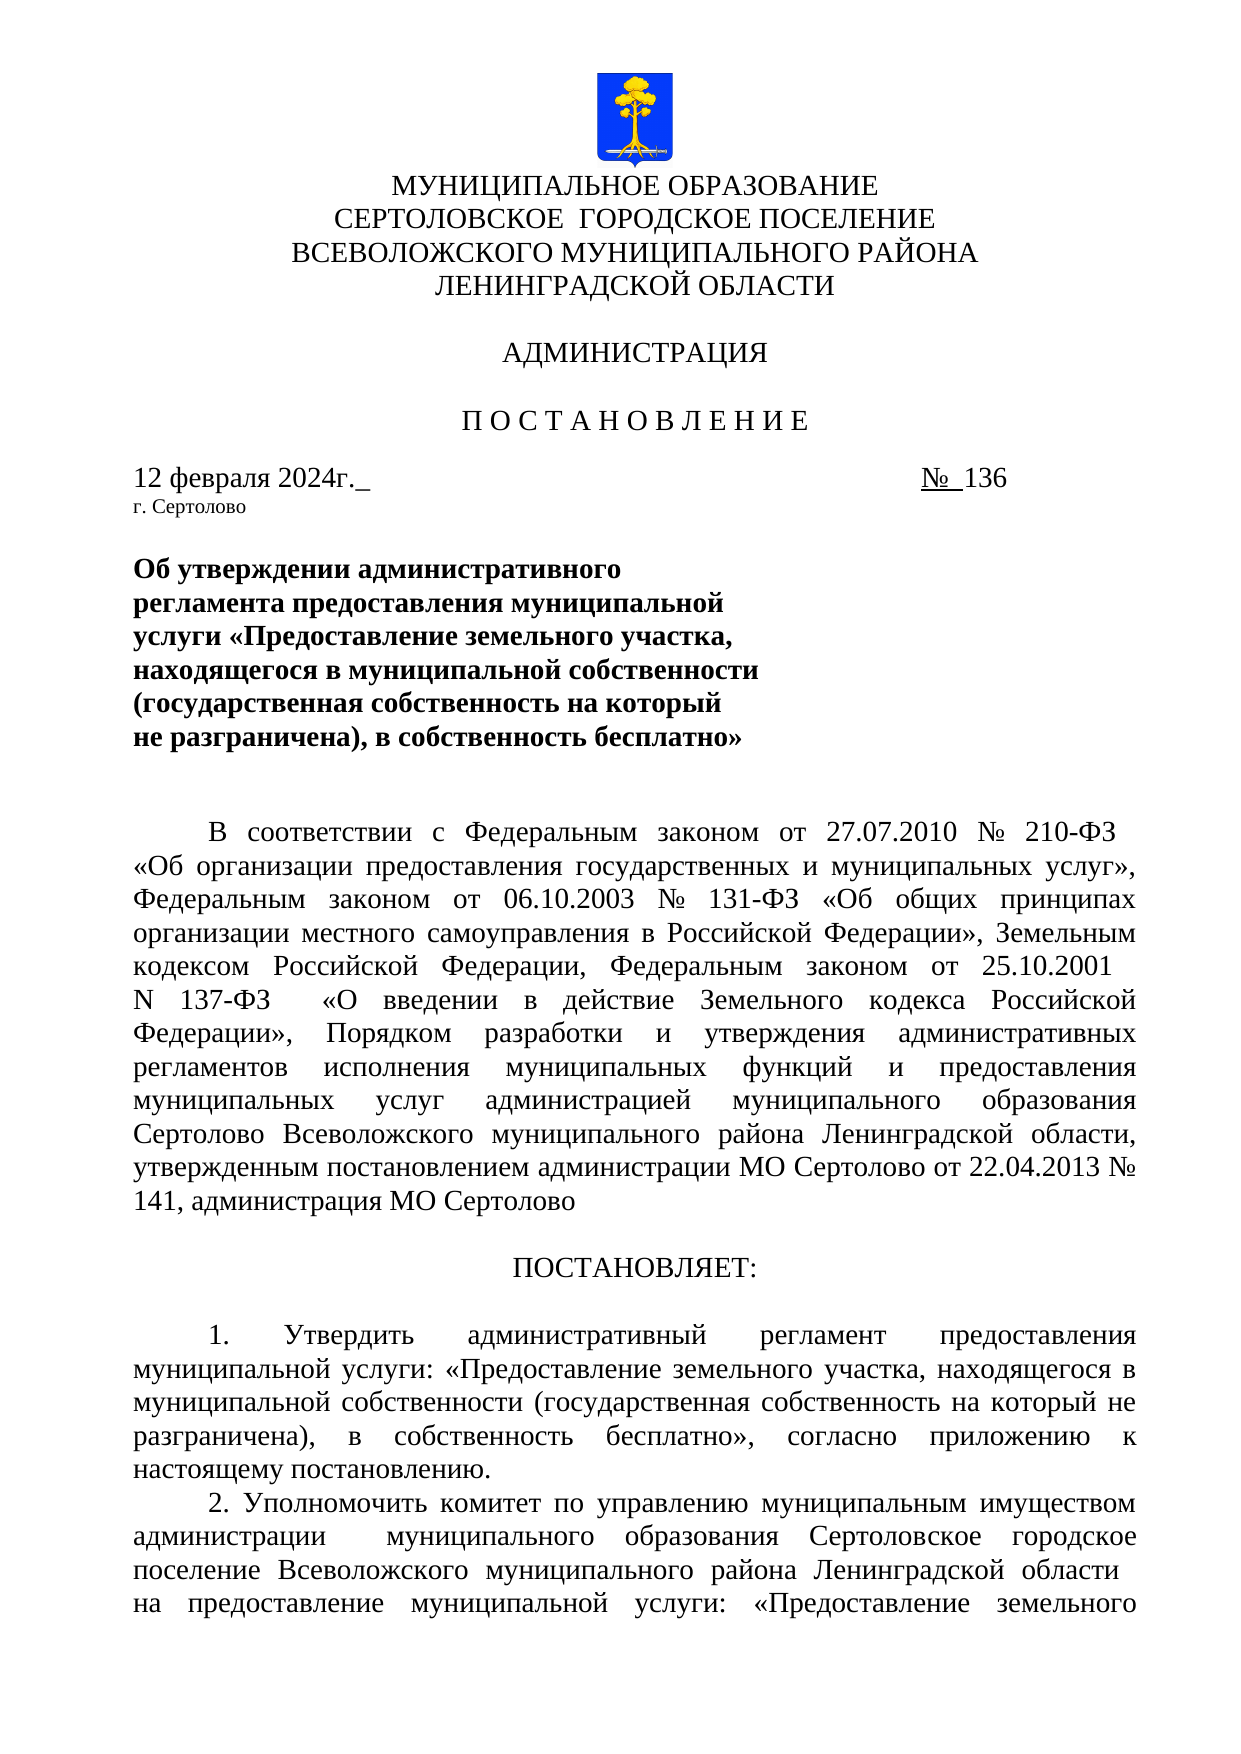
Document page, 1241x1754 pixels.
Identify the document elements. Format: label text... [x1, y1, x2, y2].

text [133, 1485, 1137, 1619]
text услуги «Предоставление земельного участка, [133, 618, 1137, 652]
picture [597, 73, 673, 168]
text В соответствии с Федеральным законом от 27.07.2010 № 210-ФЗ «Об организации предоставления государственных и муниципальных услуг», Федеральным законом от 06.10.2003 № 131-ФЗ «Об общих принципах организации местного самоуправления в Российской Федерации», Земельным кодексом Российской Федерации, Федеральным законом от 25.10.2001 N 137-ФЗ «О введении в действие Земельного кодекса Российской Федерации», Порядком разработки и утверждения административных регламентов исполнения муниципальных функций и предоставления муниципальных услуг администрацией муниципального образования Сертолово Всеволожского муниципального района Ленинградской области, утвержденным постановлением администрации МО Сертолово от 22.04.2013 № 141, администрация МО Сертолово [133, 814, 1137, 1217]
text ЛЕНИНГРАДСКОЙ ОБЛАСТИ [133, 268, 1137, 302]
text г. Сертолово [133, 494, 1137, 518]
text П О С Т А Н О В Л Е Н И Е [133, 403, 1137, 436]
text не разграничена), в собственность бесплатно» [133, 719, 1137, 753]
text Об утверждении административного [133, 551, 1137, 585]
text 12 февраля 2024г._ № 136 [133, 460, 1137, 494]
text 1. Утвердить административный регламент предоставления муниципальной услуги: «Предоставление земельного участка, находящегося в муниципальной собственности (государственная собственность на который не разграничена), в собственность бесплатно», согласно приложению к настоящему постановлению. [133, 1317, 1137, 1485]
text ВСЕВОЛОЖСКОГО МУНИЦИПАЛЬНОГО РАЙОНА [133, 235, 1137, 268]
text МУНИЦИПАЛЬНОЕ ОБРАЗОВАНИЕ [133, 168, 1137, 201]
text ПОСТАНОВЛЯЕТ: [133, 1250, 1137, 1284]
text регламента предоставления муниципальной [133, 585, 1137, 618]
text (государственная собственность на который [133, 686, 1137, 719]
text СЕРТОЛОВСКОЕ ГОРОДСКОЕ ПОСЕЛЕНИЕ [133, 201, 1137, 235]
text находящегося в муниципальной собственности [133, 652, 1137, 686]
text АДМИНИСТРАЦИЯ [133, 336, 1137, 369]
